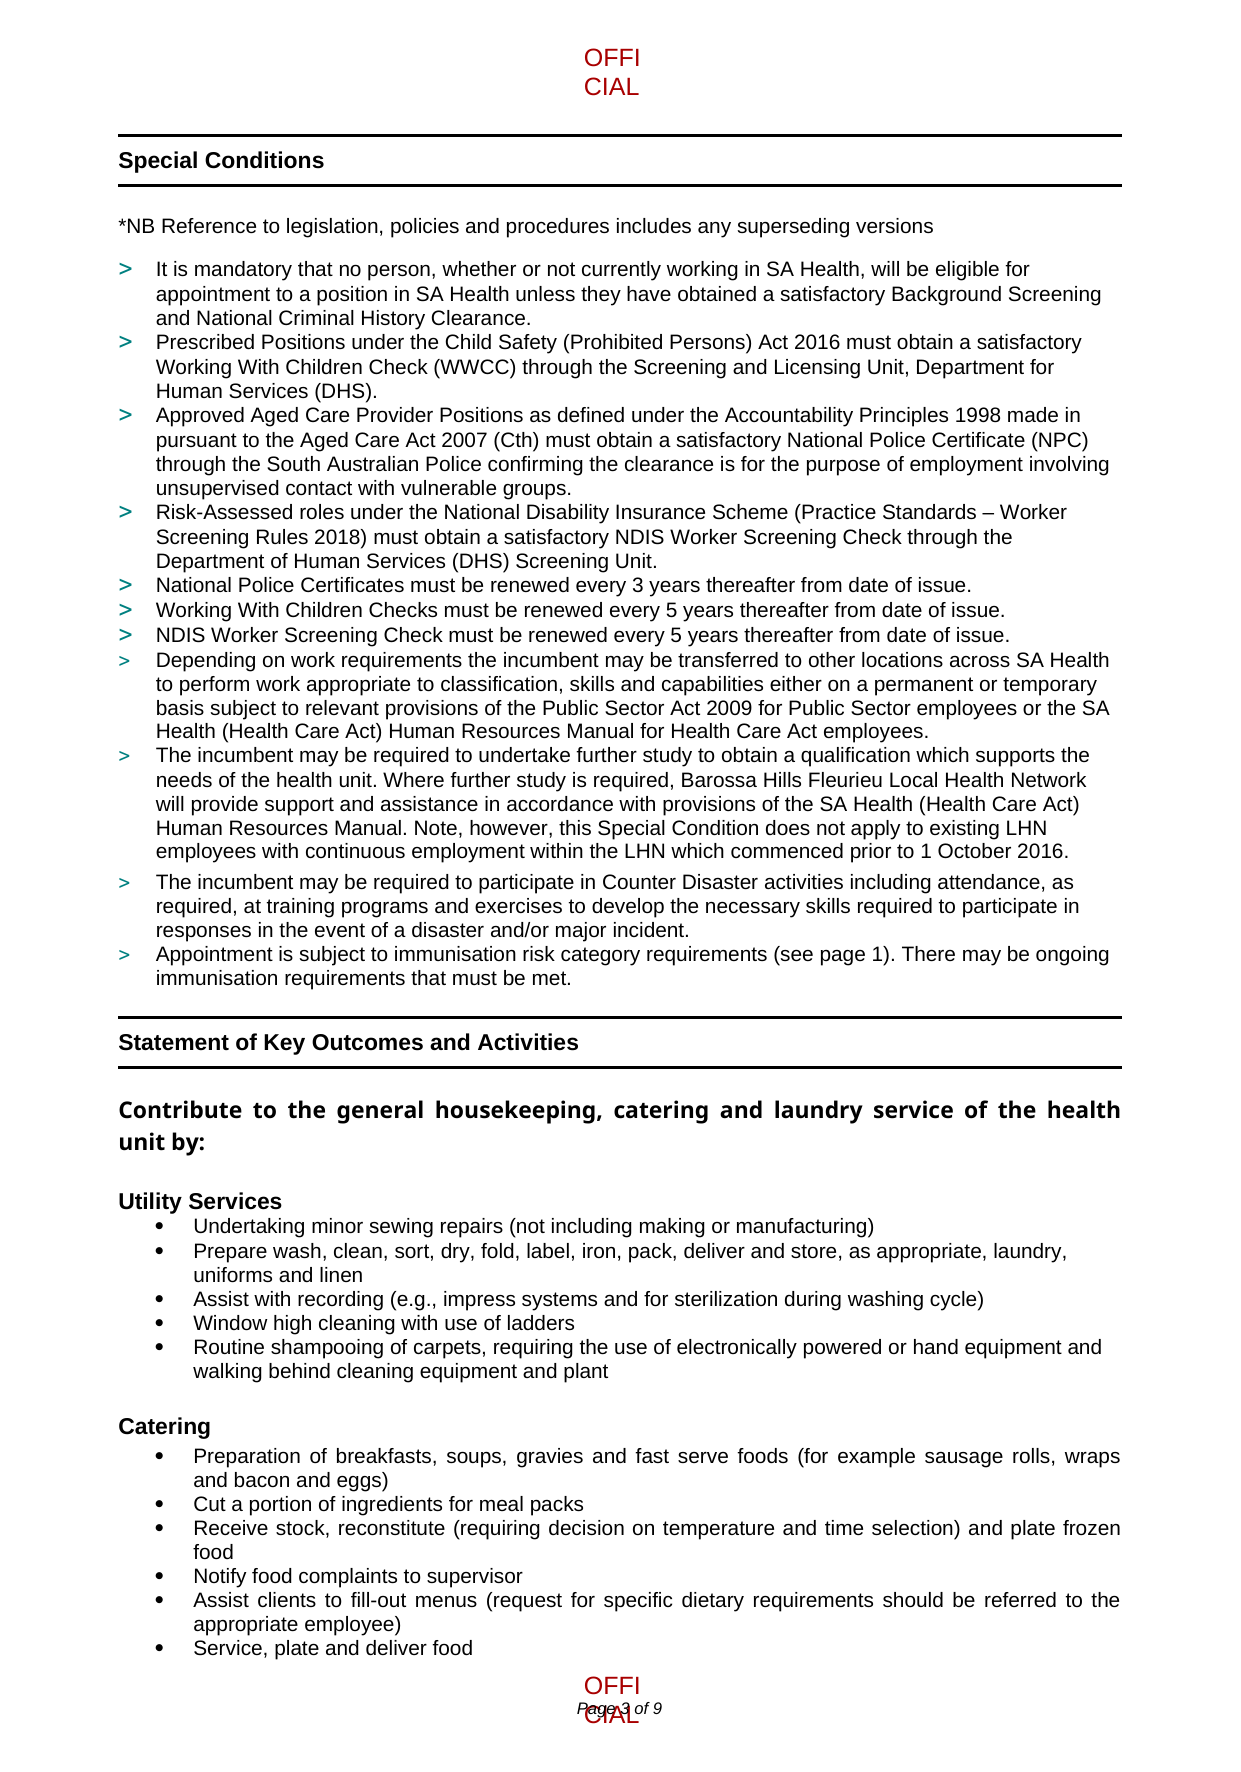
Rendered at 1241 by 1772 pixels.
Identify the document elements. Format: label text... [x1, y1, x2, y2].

list Assist clients to fill-out menus (request for specific dietary requirements should be referred to the appropriate employee) [156, 1588, 1122, 1636]
list Risk-Assessed roles under the National Disability Insurance Scheme (Practice Standards – Worker Screening Rules 2018) must obtain a satisfactory NDIS Worker Screening Check through the Department of Human Services (DHS) Screening Unit. [118, 499, 1122, 572]
subtitle Contribute to the general housekeeping, catering and laundry service of the health unit by: [118, 1094, 1122, 1157]
list Working With Children Checks must be renewed every 5 years thereafter from date of issue. [118, 597, 1122, 622]
list Service, plate and deliver food [156, 1636, 1122, 1660]
list Routine shampooing of carpets, requiring the use of electronically powered or hand equipment and walking behind cleaning equipment and plant [156, 1334, 1122, 1383]
list Window high cleaning with use of ladders [156, 1311, 1122, 1334]
text *NB Reference to legislation, policies and procedures includes any superseding versions [118, 214, 1122, 238]
list Notify food complaints to supervisor [156, 1564, 1122, 1588]
list Undertaking minor sewing repairs (not including making or manufacturing) [156, 1214, 1122, 1238]
text Utility Services [118, 1188, 1122, 1214]
list National Police Certificates must be renewed every 3 years thereafter from date of issue. [118, 572, 1122, 597]
list Approved Aged Care Provider Positions as defined under the Accountability Principles 1998 made in pursuant to the Aged Care Act 2007 (Cth) must obtain a satisfactory National Police Certificate (NPC) through the South Australian Police confirming the clearance is for the purpose of employment involving unsupervised contact with vulnerable groups. [118, 403, 1122, 499]
list Prescribed Positions under the Child Safety (Prohibited Persons) Act 2016 must obtain a satisfactory Working With Children Check (WWCC) through the Screening and Licensing Unit, Department for Human Services (DHS). [118, 330, 1122, 403]
list Depending on work requirements the incumbent may be transferred to other locations across SA Health to perform work appropriate to classification, skills and capabilities either on a permanent or temporary basis subject to relevant provisions of the Public Sector Act 2009 for Public Sector employees or the SA Health (Health Care Act) Human Resources Manual for Health Care Act employees. [118, 647, 1122, 743]
text Catering [118, 1413, 1122, 1439]
list NDIS Worker Screening Check must be renewed every 5 years thereafter from date of issue. [118, 622, 1122, 647]
list Cut a portion of ingredients for meal packs [156, 1492, 1122, 1516]
list Preparation of breakfasts, soups, gravies and fast serve foods (for example sausage rolls, wraps and bacon and eggs) [156, 1444, 1122, 1492]
list The incumbent may be required to undertake further study to obtain a qualification which supports the needs of the health unit. Where further study is required, Barossa Hills Fleurieu Local Health Network will provide support and assistance in accordance with provisions of the SA Health (Health Care Act) Human Resources Manual. Note, however, this Special Condition does not apply to existing LHN employees with continuous employment within the LHN which commenced prior to 1 October 2016. [118, 743, 1122, 863]
text Statement of Key Outcomes and Activities [118, 1019, 1122, 1066]
list Appointment is subject to immunisation risk category requirements (see page 1). There may be ongoing immunisation requirements that must be met. [118, 941, 1122, 989]
list Prepare wash, clean, sort, dry, fold, label, iron, pack, deliver and store, as appropriate, laundry, uniforms and linen [156, 1238, 1122, 1286]
list Receive stock, reconstitute (requiring decision on temperature and time selection) and plate frozen food [156, 1516, 1122, 1564]
list The incumbent may be required to participate in Counter Disaster activities including attendance, as required, at training programs and exercises to develop the necessary skills required to participate in responses in the event of a disaster and/or major incident. [118, 869, 1122, 941]
list It is mandatory that no person, whether or not currently working in SA Health, will be eligible for appointment to a position in SA Health unless they have obtained a satisfactory Background Screening and National Criminal History Clearance. [118, 257, 1122, 330]
text Special Conditions [118, 137, 1122, 184]
list Assist with recording (e.g., impress systems and for sterilization during washing cycle) [156, 1286, 1122, 1311]
